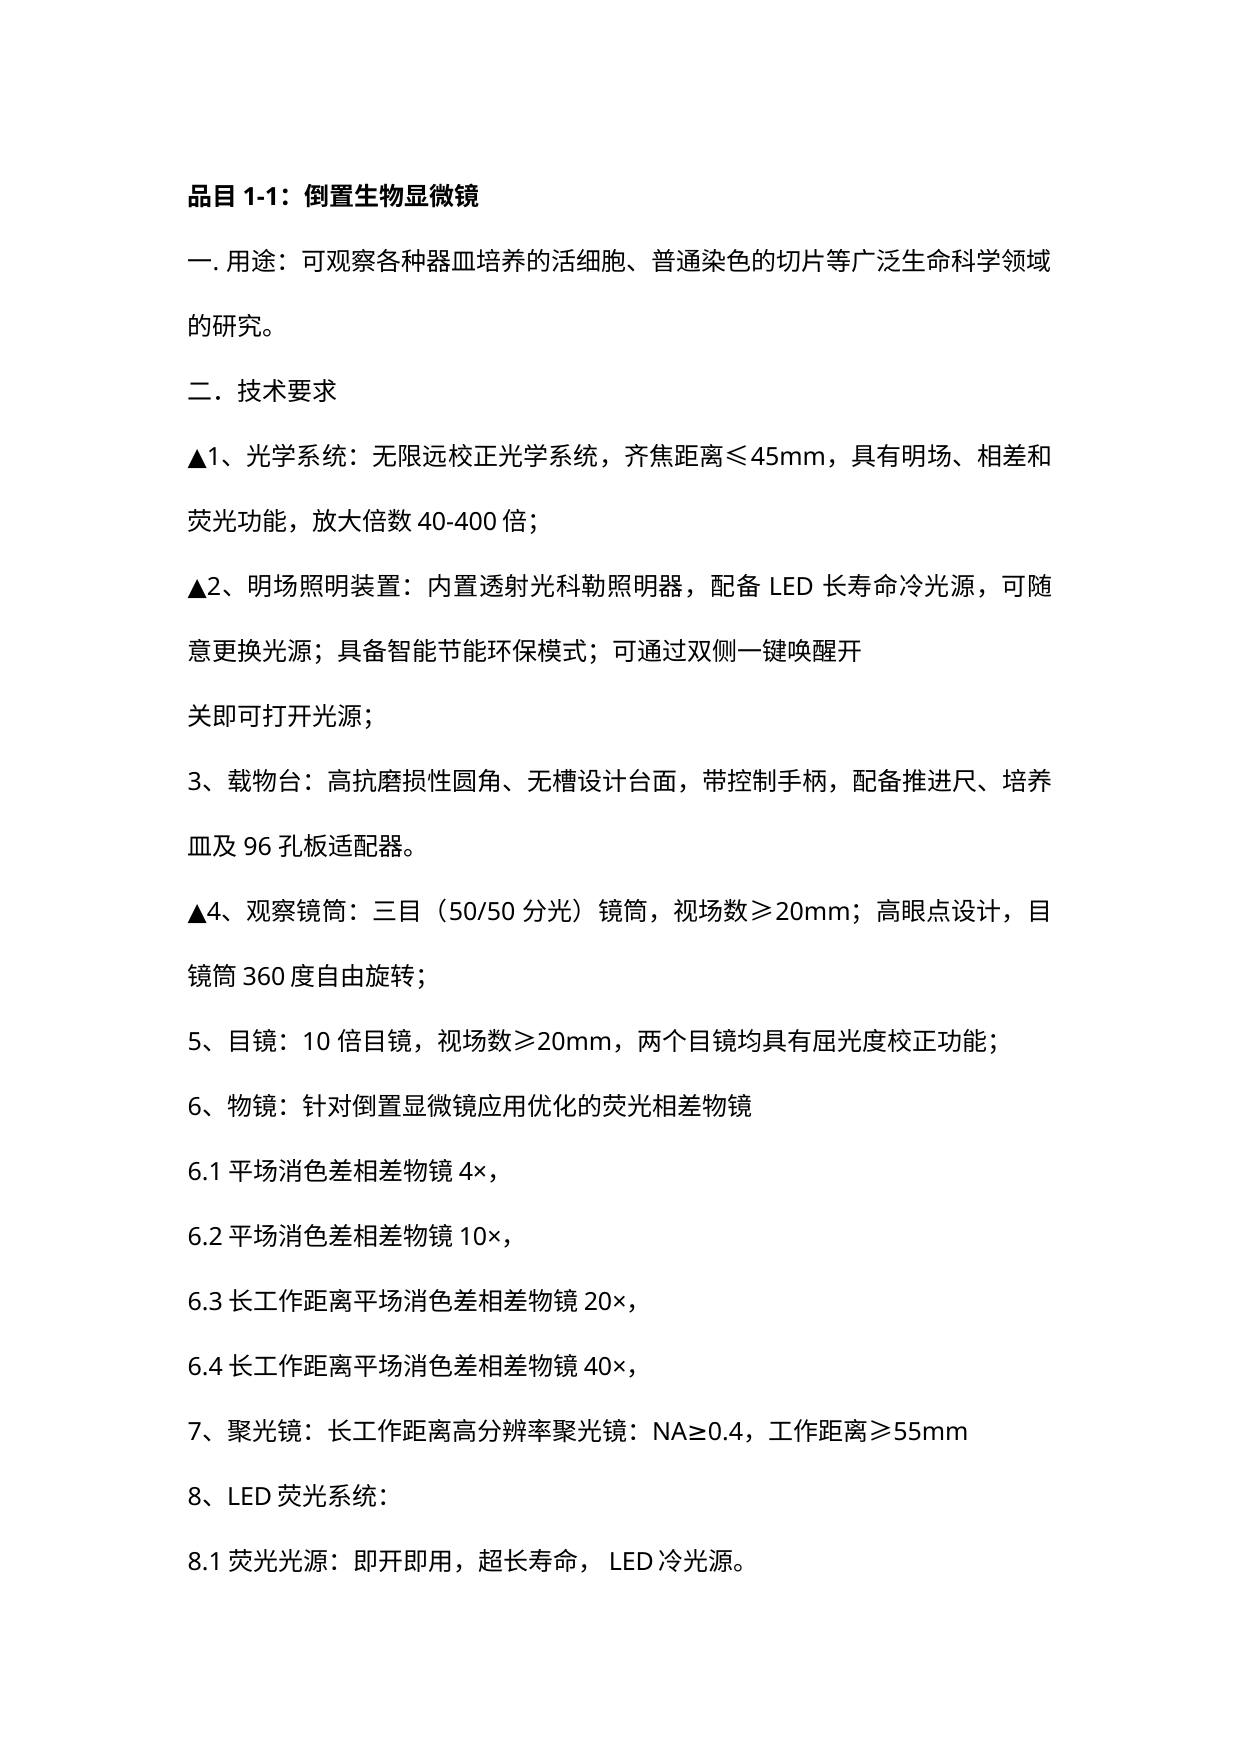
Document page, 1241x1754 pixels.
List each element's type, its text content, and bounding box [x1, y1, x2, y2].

text 7、聚光镜：长工作距离高分辨率聚光镜：NA≥0.4，工作距离≥55mm [187, 1397, 1053, 1462]
text 3、载物台：高抗磨损性圆角、无槽设计台面，带控制手柄，配备推进尺、培养皿及 96 孔板适配器。 [187, 747, 1053, 877]
text 6.1平场消色差相差物镜 4×， [187, 1137, 1053, 1202]
text 二．技术要求 [187, 357, 1053, 422]
text 品目1-1：倒置生物显微镜 [187, 162, 1053, 227]
text 5、目镜：10 倍目镜，视场数≥20mm，两个目镜均具有屈光度校正功能； [187, 1007, 1053, 1072]
text 8、LED荧光系统： [187, 1462, 1053, 1527]
text 8.1荧光光源：即开即用，超长寿命， LED冷光源。 [187, 1527, 1053, 1592]
text 6、物镜：针对倒置显微镜应用优化的荧光相差物镜 [187, 1072, 1053, 1137]
text ▲4、观察镜筒：三目（50/50 分光）镜筒，视场数≥20mm；高眼点设计，目镜筒360度自由旋转； [187, 877, 1053, 1007]
text 6.3长工作距离平场消色差相差物镜 20×， [187, 1267, 1053, 1332]
text 6.4长工作距离平场消色差相差物镜 40×， [187, 1332, 1053, 1397]
text ▲2、明场照明装置：内置透射光科勒照明器，配备 LED 长寿命冷光源，可随意更换光源；具备智能节能环保模式；可通过双侧一键唤醒开 [187, 552, 1053, 682]
text ▲1、光学系统：无限远校正光学系统，齐焦距离≤45mm，具有明场、相差和荧光功能，放大倍数40-400倍； [187, 422, 1053, 552]
text 6.2平场消色差相差物镜 10×， [187, 1202, 1053, 1267]
text 关即可打开光源； [187, 682, 1053, 747]
text 一. 用途：可观察各种器皿培养的活细胞、普通染色的切片等广泛生命科学领域的研究。 [187, 227, 1053, 357]
